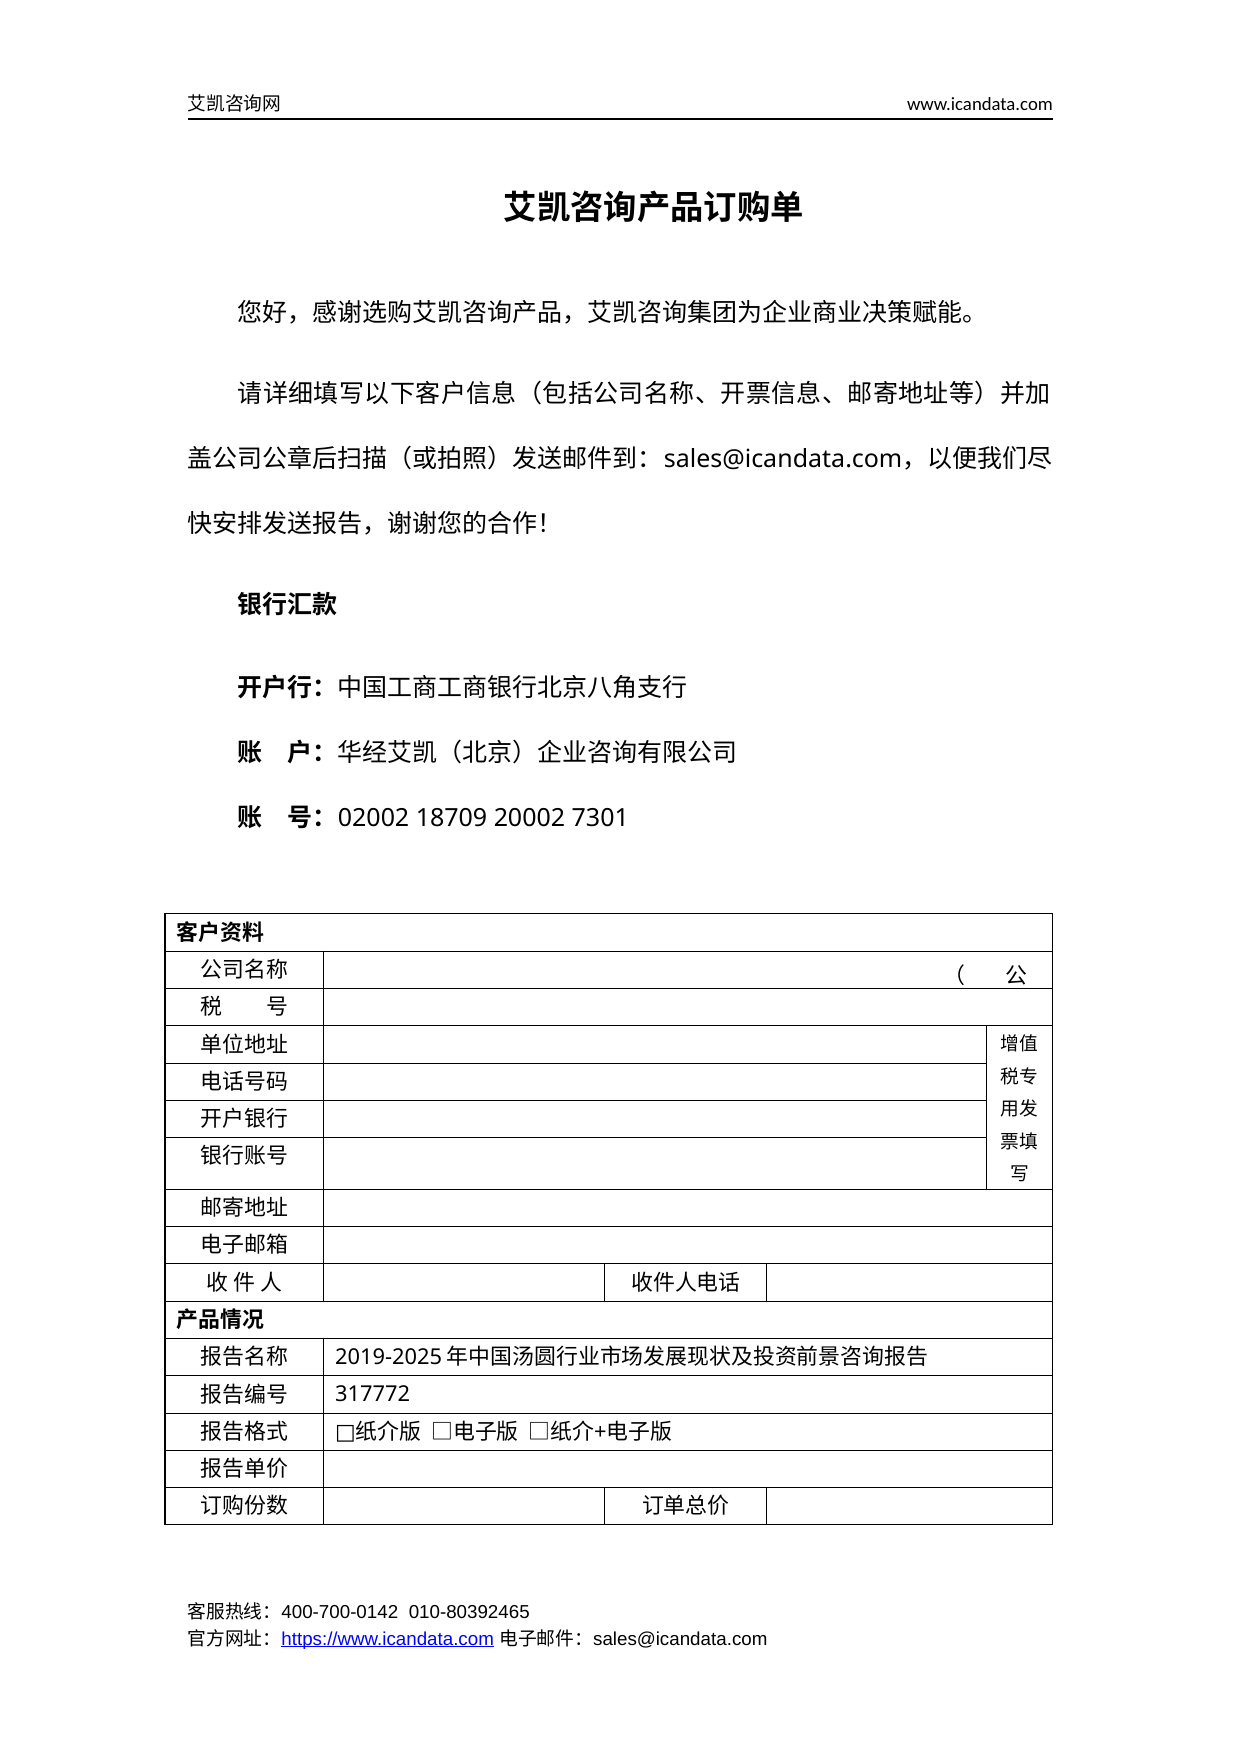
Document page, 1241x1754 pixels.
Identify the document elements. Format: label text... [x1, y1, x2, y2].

table_cell 单位地址 [166, 1026, 323, 1062]
text 开户行：中国工商工商银行北京八角支行 [187, 653, 1053, 718]
table_cell 公司名称 [166, 952, 323, 988]
table_cell 开户银行 [166, 1101, 323, 1137]
text 您好，感谢选购艾凯咨询产品，艾凯咨询集团为企业商业决策赋能。 [187, 278, 1053, 343]
table_cell 报告编号 [166, 1376, 323, 1412]
table_cell [324, 1026, 986, 1062]
table_cell [324, 1190, 1052, 1226]
table_cell [767, 1488, 1052, 1524]
table_cell 2019-2025年中国汤圆行业市场发展现状及投资前景咨询报告 [324, 1339, 1052, 1375]
table_cell [324, 989, 1052, 1025]
table_cell 订购份数 [166, 1488, 323, 1524]
table_cell 银行账号 [166, 1138, 323, 1189]
table_cell 317772 [324, 1376, 1052, 1412]
table_header 客户资料 [166, 914, 1052, 951]
table_cell [324, 1227, 1052, 1263]
table_cell [324, 1488, 604, 1524]
table_cell 报告格式 [166, 1414, 323, 1450]
text 银行汇款 [187, 570, 1053, 635]
text 艾凯咨询产品订购单 [187, 172, 1053, 237]
table_cell 订单总价 [605, 1488, 766, 1524]
table_cell 产品情况 [166, 1302, 1052, 1338]
table_cell [324, 1138, 986, 1189]
table_cell [324, 1264, 604, 1301]
table_cell 收 件 人 [166, 1264, 323, 1301]
table_cell 邮寄地址 [166, 1190, 323, 1226]
table_cell 报告单价 [166, 1451, 323, 1487]
table_cell 电子邮箱 [166, 1227, 323, 1263]
table_cell 电话号码 [166, 1064, 323, 1100]
table_cell [324, 1451, 1052, 1487]
table_cell [767, 1264, 1052, 1301]
text 账 户：华经艾凯（北京）企业咨询有限公司 [187, 718, 1053, 783]
table_cell [324, 1101, 986, 1137]
table_cell 报告名称 [166, 1339, 323, 1375]
table_cell □纸介版 □电子版 □纸介+电子版 [324, 1414, 1052, 1450]
table_cell [324, 952, 1052, 988]
text 请详细填写以下客户信息（包括公司名称、开票信息、邮寄地址等）并加盖公司公章后扫描（或拍照）发送邮件到：sales@icandata.com，以便我们尽快安排发送报告，谢谢您的合作！ [187, 359, 1053, 554]
table_cell 增值税专用发票填写 [987, 1026, 1052, 1189]
table_cell 收件人电话 [605, 1264, 766, 1301]
table_cell [324, 1064, 986, 1100]
table_cell 税 号 [166, 989, 323, 1025]
text 账 号：02002 18709 20002 7301 [187, 783, 1053, 848]
